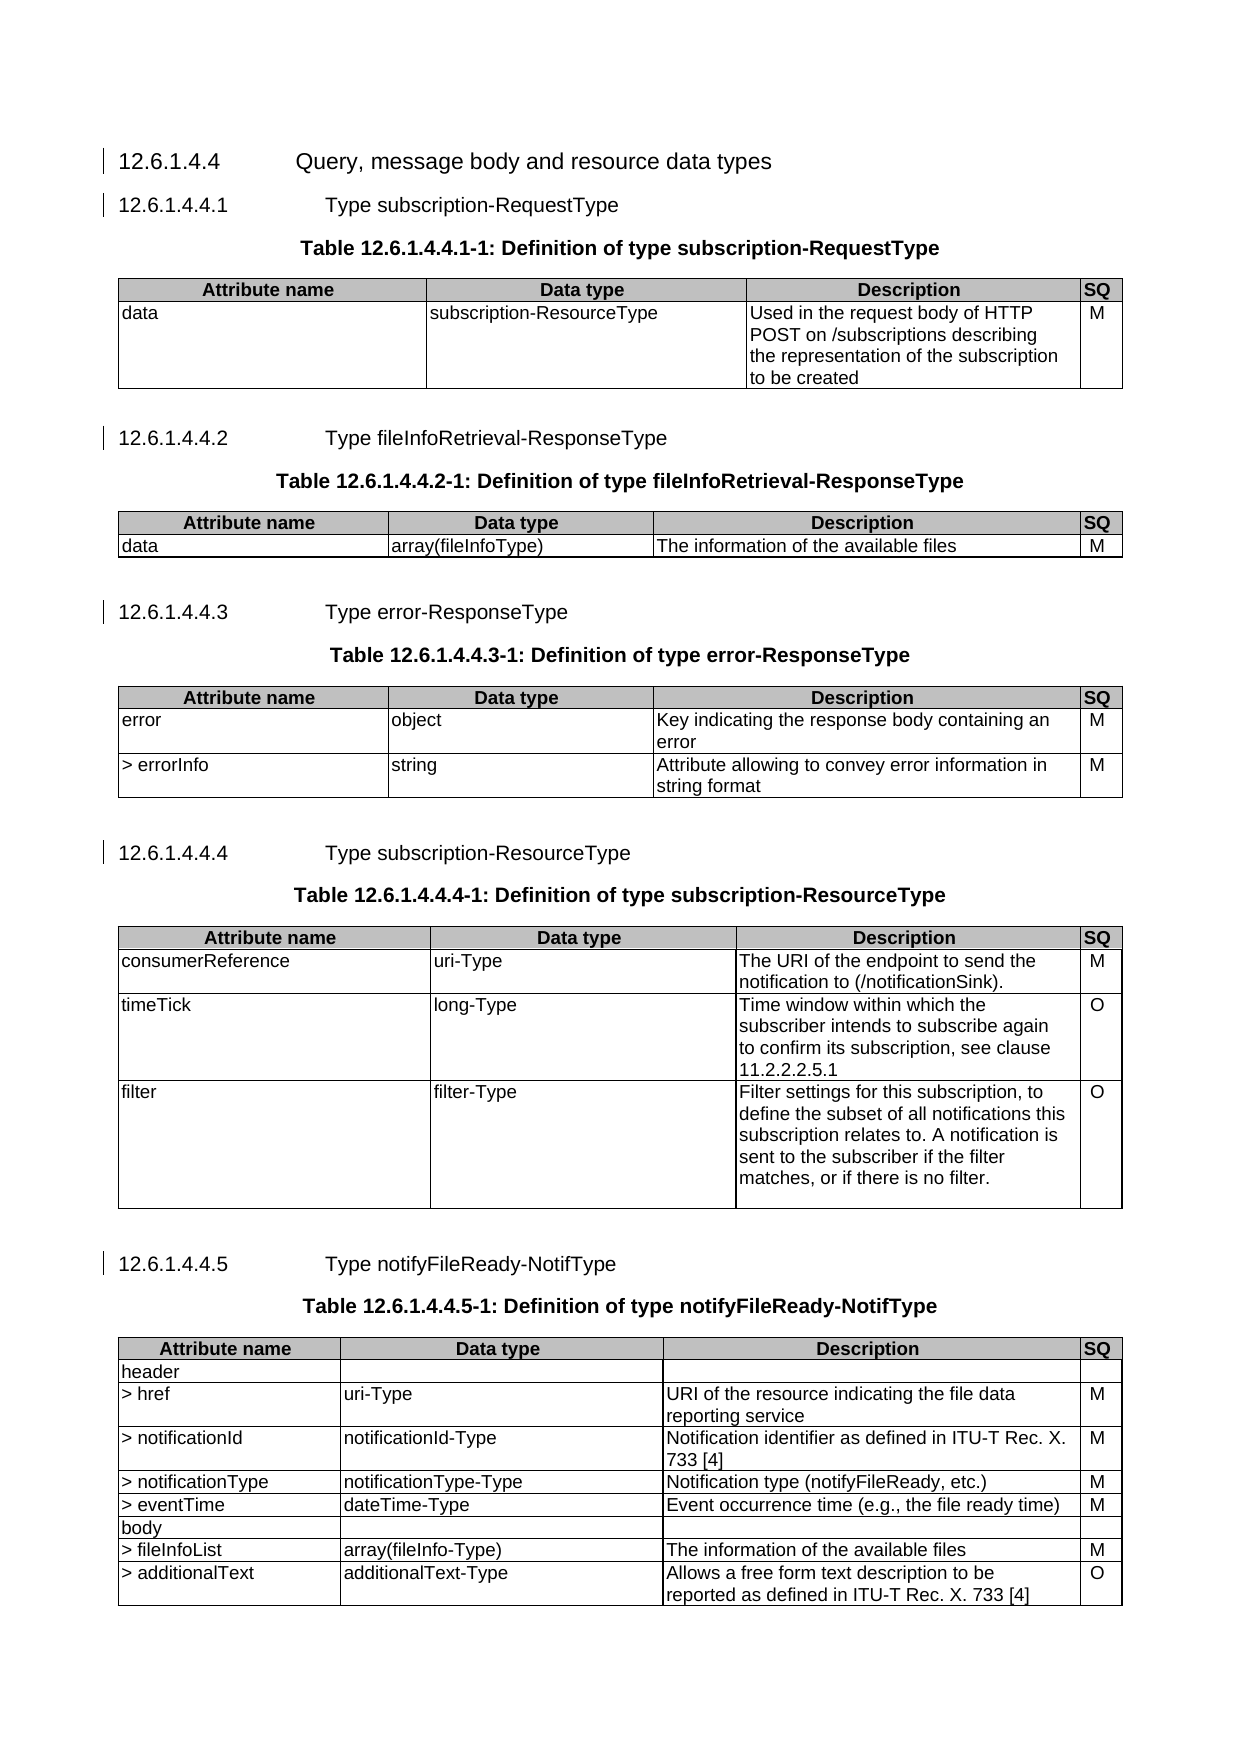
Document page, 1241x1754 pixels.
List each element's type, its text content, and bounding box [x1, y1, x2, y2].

table_cell M [1081, 1471, 1121, 1493]
table_cell dateTime-Type [341, 1494, 662, 1516]
subtitle 12.6.1.4.4.2 Type fileInfoRetrieval-ResponseType [118, 426, 1122, 450]
table_cell notificationType-Type [341, 1471, 662, 1493]
table_header SQ [1081, 279, 1122, 301]
table_cell additionalText-Type [341, 1562, 662, 1605]
table_cell Notification type (notifyFileReady, etc.) [664, 1471, 1080, 1493]
table_cell filter-Type [431, 1081, 735, 1207]
table_cell uri-Type [431, 950, 735, 993]
table_cell The information of the available files [664, 1539, 1080, 1561]
table_header Attribute name [119, 279, 426, 301]
table_cell long-Type [431, 994, 735, 1080]
table_header Data type [389, 687, 653, 708]
table_header Data type [427, 279, 746, 301]
table_header Attribute name [119, 687, 388, 708]
subtitle 12.6.1.4.4 Query, message body and resource data types [118, 148, 1122, 174]
table_cell The URI of the endpoint to send the notification to (/notificationSink). [737, 950, 1080, 993]
table_cell > notificationId [119, 1427, 340, 1470]
table_header Data type [389, 512, 653, 534]
table_cell The information of the available files [654, 535, 1080, 556]
table_cell M [1081, 709, 1122, 752]
table_cell timeTick [119, 994, 430, 1080]
table_cell O [1081, 994, 1121, 1080]
text Table 12.6.1.4.4.2-1: Definition of type fileInfoRetrieval-ResponseType [118, 468, 1122, 492]
table_cell URI of the resource indicating the file data reporting service [664, 1383, 1080, 1426]
table_cell > href [119, 1383, 340, 1426]
table_cell [341, 1360, 662, 1382]
table_header Attribute name [119, 512, 388, 534]
table_header Description [654, 512, 1080, 534]
table_header Description [664, 1338, 1080, 1359]
table_cell uri-Type [341, 1383, 662, 1426]
table_cell [664, 1360, 1080, 1382]
text Table 12.6.1.4.4.1-1: Definition of type subscription-RequestType [118, 236, 1122, 259]
table_cell Filter settings for this subscription, to define the subset of all notifications this subscription relates to. A notification is sent to the subscriber if the filter matches, or if there is no filter. [737, 1081, 1080, 1207]
table_cell M [1081, 535, 1122, 556]
table_cell Allows a free form text description to be reported as defined in ITU-T Rec. X. 733 [4] [664, 1562, 1080, 1605]
table_cell > notificationType [119, 1471, 340, 1493]
table_cell Key indicating the response body containing an error [654, 709, 1080, 752]
table_cell Event occurrence time (e.g., the file ready time) [664, 1494, 1080, 1516]
table_cell body [119, 1517, 340, 1538]
table_cell string [389, 754, 653, 797]
table_header SQ [1081, 927, 1122, 948]
table_cell O [1081, 1081, 1121, 1207]
table_cell object [389, 709, 653, 752]
subtitle 12.6.1.4.4.3 Type error-ResponseType [118, 600, 1122, 624]
table_cell M [1081, 950, 1121, 993]
text Table 12.6.1.4.4.3-1: Definition of type error-ResponseType [118, 643, 1122, 667]
text Table 12.6.1.4.4.4-1: Definition of type subscription-ResourceType [118, 883, 1122, 907]
table_cell [664, 1517, 1080, 1538]
table_cell data [119, 535, 388, 556]
table_cell M [1081, 1383, 1121, 1426]
table_cell array(fileInfo-Type) [341, 1539, 662, 1561]
table_cell error [119, 709, 388, 752]
table_header Attribute name [119, 927, 430, 948]
table_cell > fileInfoList [119, 1539, 340, 1561]
table_header Description [737, 927, 1080, 948]
table_cell Time window within which the subscriber intends to subscribe again to confirm its subscription, see clause 11.2.2.2.5.1 [737, 994, 1080, 1080]
table_cell > eventTime [119, 1494, 340, 1516]
table_cell consumerReference [119, 950, 430, 993]
subtitle 12.6.1.4.4.1 Type subscription-RequestType [118, 193, 1122, 217]
table_cell notificationId-Type [341, 1427, 662, 1470]
table_cell [1081, 1517, 1121, 1538]
table_cell header [119, 1360, 340, 1382]
table_cell array(fileInfoType) [389, 535, 653, 556]
table_cell filter [119, 1081, 430, 1207]
table_cell M [1081, 1494, 1121, 1516]
table_cell O [1081, 1562, 1121, 1605]
table_header Attribute name [119, 1338, 340, 1359]
table_header Data type [341, 1338, 663, 1359]
table_header SQ [1081, 1338, 1122, 1359]
table_cell > additionalText [119, 1562, 340, 1605]
table_cell Used in the request body of HTTP POST on /subscriptions describing the representation of the subscription to be created [747, 302, 1080, 388]
table_header SQ [1081, 512, 1122, 534]
table_header SQ [1081, 687, 1122, 708]
subtitle 12.6.1.4.4.4 Type subscription-ResourceType [118, 840, 1122, 864]
table_header Data type [431, 927, 736, 948]
table_cell Attribute allowing to convey error information in string format [654, 754, 1080, 797]
table_cell Notification identifier as defined in ITU-T Rec. X. 733 [4] [664, 1427, 1080, 1470]
table_cell subscription-ResourceType [427, 302, 746, 388]
table_header Description [747, 279, 1080, 301]
table_cell M [1081, 302, 1122, 388]
table_cell M [1081, 1539, 1121, 1561]
table_cell > errorInfo [119, 754, 388, 797]
table_cell [341, 1517, 662, 1538]
text Table 12.6.1.4.4.5-1: Definition of type notifyFileReady-NotifType [118, 1294, 1122, 1318]
table_cell data [119, 302, 426, 388]
table_cell [1081, 1360, 1121, 1382]
subtitle 12.6.1.4.4.5 Type notifyFileReady-NotifType [118, 1251, 1122, 1275]
table_cell M [1081, 1427, 1121, 1470]
table_header Description [654, 687, 1080, 708]
table_cell M [1081, 754, 1122, 797]
